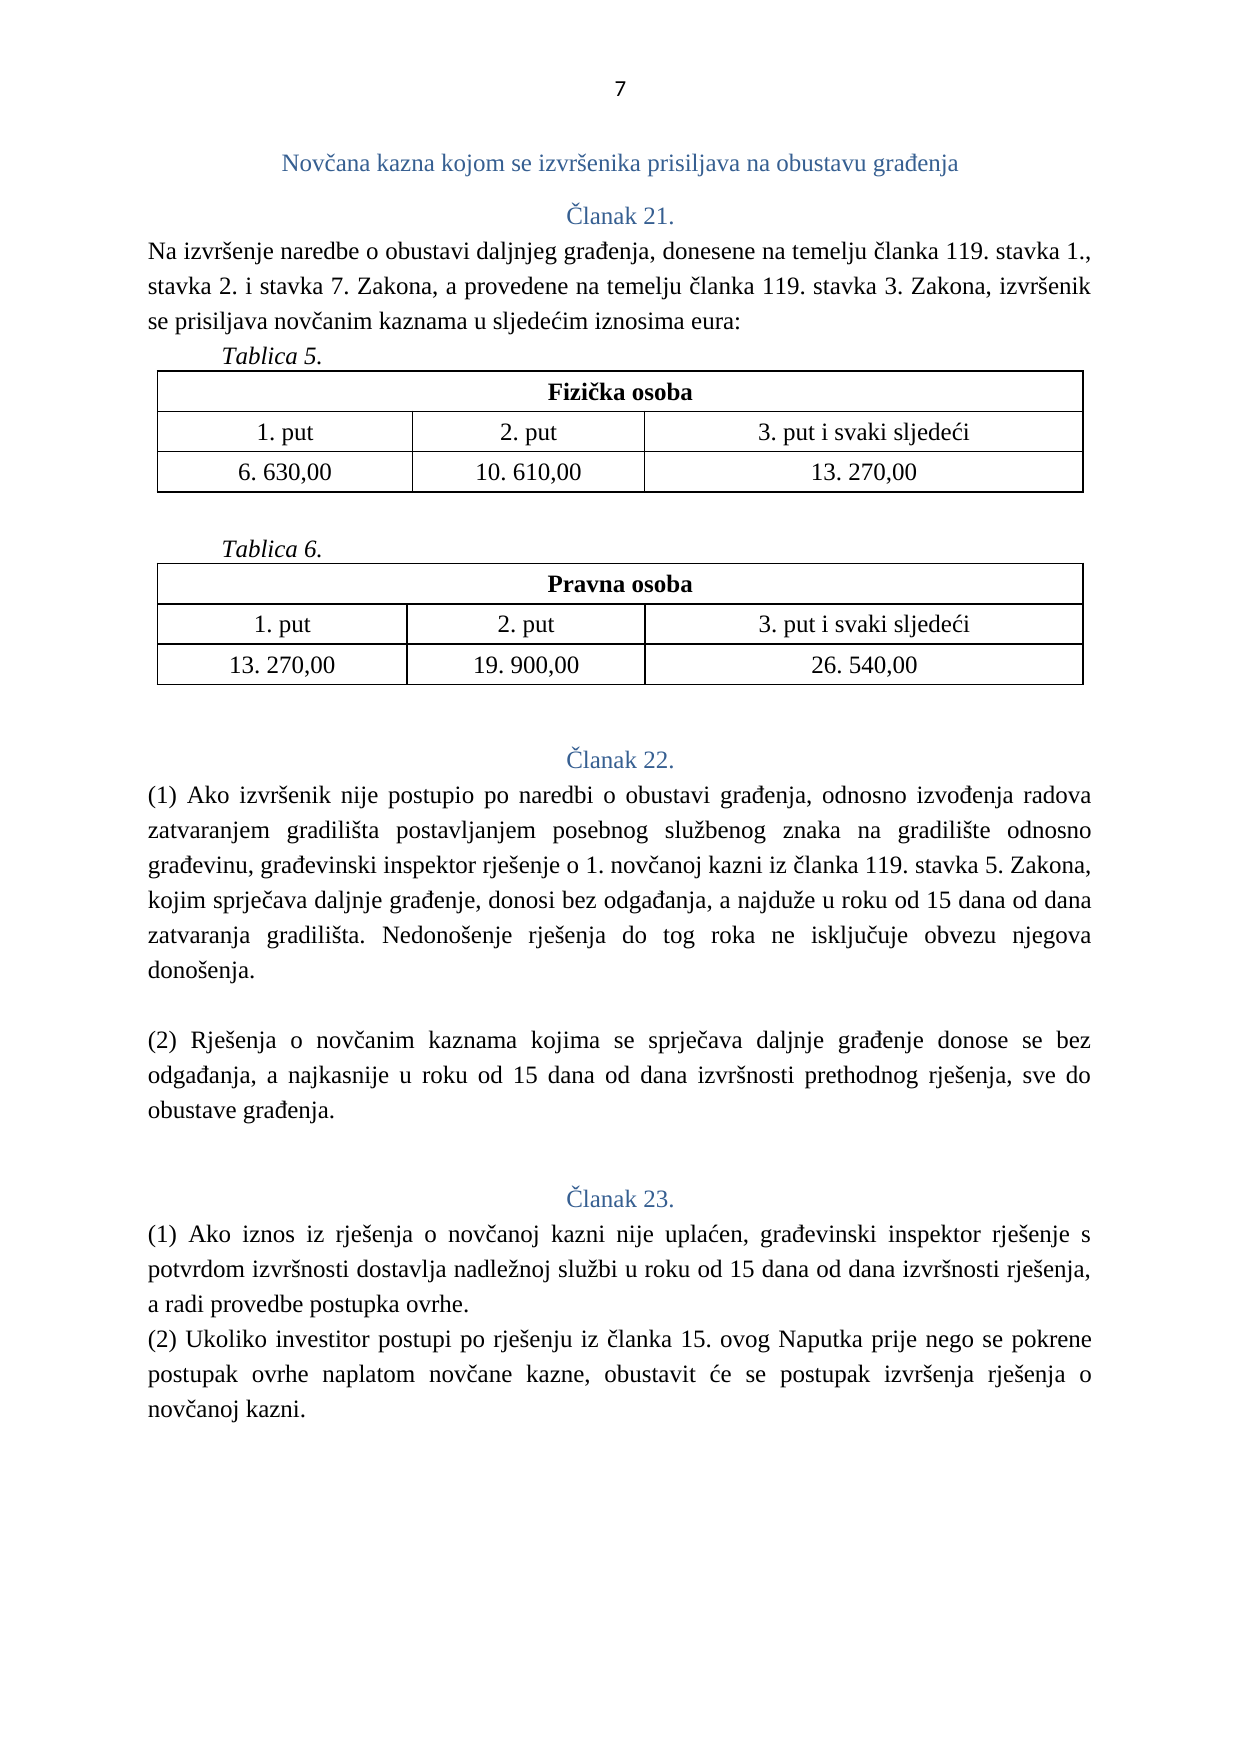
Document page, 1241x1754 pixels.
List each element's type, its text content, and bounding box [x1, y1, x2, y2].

table_cell 3. put i svaki sljedeći [645, 412, 1082, 451]
table_header Pravna osoba [158, 564, 1082, 603]
table_cell 1. put [158, 605, 406, 643]
table_cell 1. put [158, 412, 412, 451]
text (2) Rješenja o novčanim kaznama kojima se sprječava daljnje građenje donose se bez odgađanja, a najkasnije u roku od 15 dana od dana izvršnosti prethodnog rješenja, sve do obustave građenja. [148, 1019, 1092, 1124]
subtitle Članak 22. [148, 745, 1092, 774]
subtitle Novčana kazna kojom se izvršenika prisiljava na obustavu građenja [148, 148, 1092, 176]
table_cell 3. put i svaki sljedeći [646, 605, 1082, 643]
table_cell 6. 630,00 [158, 452, 412, 491]
table_cell 26. 540,00 [646, 645, 1082, 684]
text (1) Ako izvršenik nije postupio po naredbi o obustavi građenja, odnosno izvođenja radova zatvaranjem gradilišta postavljanjem posebnog službenog znaka na gradilište odnosno građevinu, građevinski inspektor rješenje o 1. novčanoj kazni iz članka 119. stavka 5. Zakona, kojim sprječava daljnje građenje, donosi bez odgađanja, a najduže u roku od 15 dana od dana zatvaranja gradilišta. Nedonošenje rješenja do tog roka ne isključuje obvezu njegova donošenja. [148, 774, 1092, 984]
table_header Fizička osoba [158, 372, 1082, 411]
text (1) Ako iznos iz rješenja o novčanoj kazni nije uplaćen, građevinski inspektor rješenje s potvrdom izvršnosti dostavlja nadležnoj službi u roku od 15 dana od dana izvršnosti rješenja, a radi provedbe postupka ovrhe. [148, 1213, 1092, 1318]
table_cell 2. put [408, 605, 644, 643]
table_cell 19. 900,00 [408, 645, 644, 684]
table_cell 10. 610,00 [413, 452, 644, 491]
table_cell 2. put [413, 412, 644, 451]
table_cell 13. 270,00 [158, 645, 406, 684]
table_cell 13. 270,00 [645, 452, 1082, 491]
subtitle Članak 23. [148, 1184, 1092, 1213]
text Na izvršenje naredbe o obustavi daljnjeg građenja, donesene na temelju članka 119. stavka 1., stavka 2. i stavka 7. Zakona, a provedene na temelju članka 119. stavka 3. Zakona, izvršenik se prisiljava novčanim kaznama u sljedećim iznosima eura: [148, 230, 1092, 335]
text Tablica 5. [148, 335, 1092, 370]
text Tablica 6. [148, 528, 1092, 563]
text (2) Ukoliko investitor postupi po rješenju iz članka 15. ovog Naputka prije nego se pokrene postupak ovrhe naplatom novčane kazne, obustavit će se postupak izvršenja rješenja o novčanoj kazni. [148, 1318, 1092, 1423]
subtitle Članak 21. [148, 201, 1092, 230]
